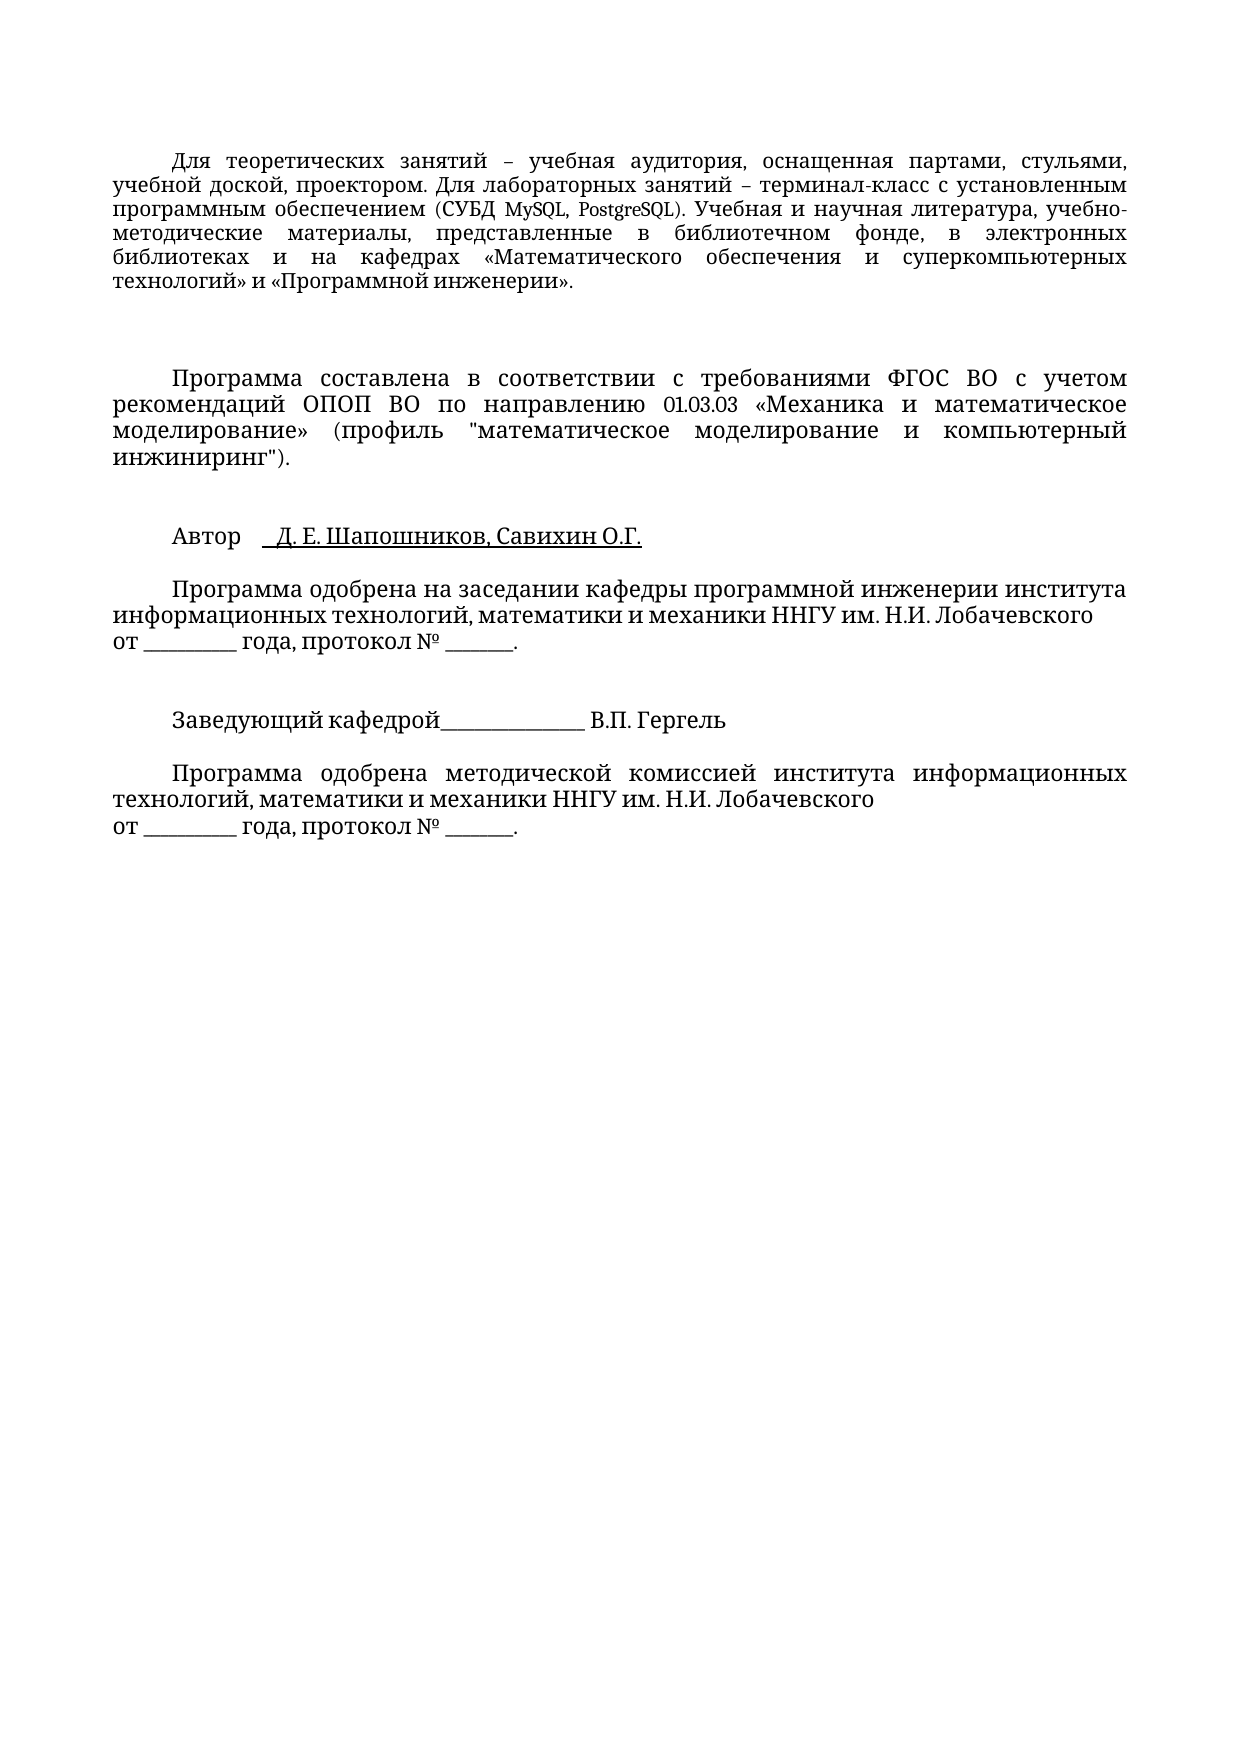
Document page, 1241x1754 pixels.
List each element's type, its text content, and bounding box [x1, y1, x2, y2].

text Программа составлена в соответствии с требованиями ФГОС ВО с учетом рекомендаций ОПОП ВО по направлению 01.03.03 «Механика и математическое моделирование» (профиль "математическое моделирование и компьютерный инжиниринг"). [112, 366, 1128, 471]
text Автор Д. Е. Шапошников, Савихин О.Г. [112, 524, 1128, 550]
text Заведующий кафедрой_________________ В.П. Гергель [112, 708, 1128, 734]
text Для теоретических занятий – учебная аудитория, оснащенная партами, стульями, учебной доской, проектором. Для лабораторных занятий – терминал-класс с установленным программным обеспечением (СУБД MySQL, PostgreSQL). Учебная и научная литература, учебно-методические материалы, представленные в библиотечном фонде, в электронных библиотеках и на кафедрах «Математического обеспечения и суперкомпьютерных технологий» и «Программной инженерии». [112, 150, 1128, 294]
text от ___________ года, протокол № ________. [112, 814, 1128, 840]
text от ___________ года, протокол № ________. [112, 629, 1128, 656]
text Программа одобрена на заседании кафедры программной инженерии института информационных технологий, математики и механики ННГУ им. Н.И. Лобачевского [112, 576, 1128, 629]
text Программа одобрена методической комиссией института информационных технологий, математики и механики ННГУ им. Н.И. Лобачевского [112, 761, 1128, 814]
